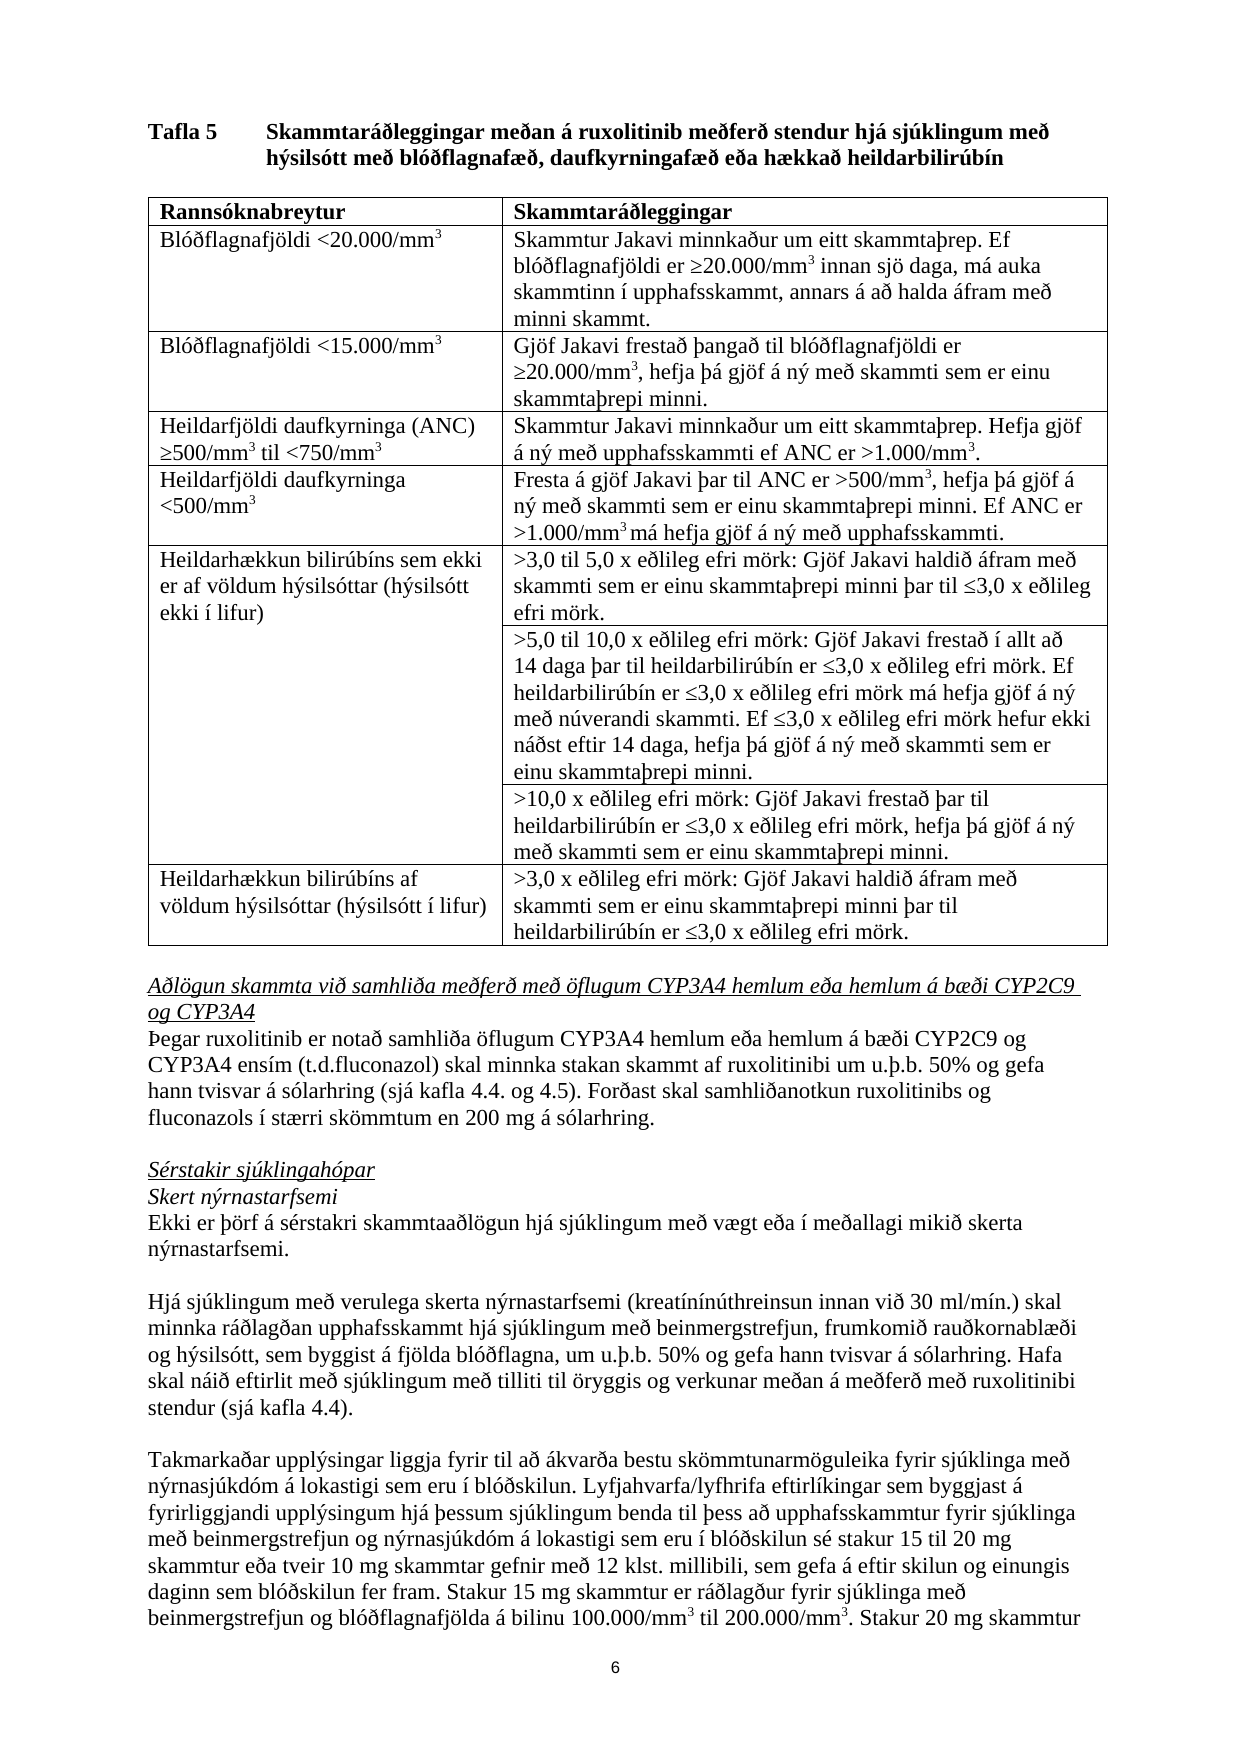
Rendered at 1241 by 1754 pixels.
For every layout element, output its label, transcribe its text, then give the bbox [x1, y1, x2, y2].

table_cell Heildarhækkun bilirúbíns af völdum hýsilsóttar (hýsilsótt í lifur) [149, 865, 502, 944]
text Sérstakir sjúklingahópar [148, 1156, 1092, 1183]
text Skert nýrnastarfsemi [148, 1183, 1092, 1209]
table_cell Heildarhækkun bilirúbíns sem ekki er af völdum hýsilsóttar (hýsilsótt ekki í lifur) [149, 546, 502, 864]
table_header Rannsóknabreytur [149, 198, 502, 224]
text Hjá sjúklingum með verulega skerta nýrnastarfsemi (kreatínínúthreinsun innan við 30 ml/mín.) skal minnka ráðlagðan upphafsskammt hjá sjúklingum með beinmergstrefjun, frumkomið rauðkornablæði og hýsilsótt, sem byggist á fjölda blóðflagna, um u.þ.b. 50% og gefa hann tvisvar á sólarhring. Hafa skal náið eftirlit með sjúklingum með tilliti til öryggis og verkunar meðan á meðferð með ruxolitinibi stendur (sjá kafla 4.4). [148, 1288, 1092, 1420]
table_cell Blóðflagnafjöldi <15.000/mm3 [149, 332, 502, 411]
table_cell Gjöf Jakavi frestað þangað til blóðflagnafjöldi er ≥20.000/mm3, hefja þá gjöf á ný með skammti sem er einu skammtaþrepi minni. [503, 332, 1107, 411]
text Aðlögun skammta við samhliða meðferð með öflugum CYP3A4 hemlum eða hemlum á bæði CYP2C9 og CYP3A4 [148, 972, 1092, 1024]
table_cell Blóðflagnafjöldi <20.000/mm3 [149, 226, 502, 331]
table_cell >10,0 x eðlileg efri mörk: Gjöf Jakavi frestað þar til heildarbilirúbín er ≤3,0 x eðlileg efri mörk, hefja þá gjöf á ný með skammti sem er einu skammtaþrepi minni. [503, 785, 1107, 864]
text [148, 1446, 1092, 1631]
table_cell >5,0 til 10,0 x eðlileg efri mörk: Gjöf Jakavi frestað í allt að 14 daga þar til heildarbilirúbín er ≤3,0 x eðlileg efri mörk. Ef heildarbilirúbín er ≤3,0 x eðlileg efri mörk má hefja gjöf á ný með núverandi skammti. Ef ≤3,0 x eðlileg efri mörk hefur ekki náðst eftir 14 daga, hefja þá gjöf á ný með skammti sem er einu skammtaþrepi minni. [503, 626, 1107, 784]
table_cell Heildarfjöldi daufkyrninga <500/mm3 [149, 466, 502, 545]
table_cell Fresta á gjöf Jakavi þar til ANC er >500/mm3, hefja þá gjöf á ný með skammti sem er einu skammtaþrepi minni. Ef ANC er >1.000/mm3 má hefja gjöf á ný með upphafsskammti. [503, 466, 1107, 545]
table_header Skammtaráðleggingar [503, 198, 1107, 224]
table_cell Skammtur Jakavi minnkaður um eitt skammtaþrep. Hefja gjöf á ný með upphafsskammti ef ANC er >1.000/mm3. [503, 412, 1107, 465]
table_cell >3,0 x eðlileg efri mörk: Gjöf Jakavi haldið áfram með skammti sem er einu skammtaþrepi minni þar til heildarbilirúbín er ≤3,0 x eðlileg efri mörk. [503, 865, 1107, 944]
text Þegar ruxolitinib er notað samhliða öflugum CYP3A4 hemlum eða hemlum á bæði CYP2C9 og CYP3A4 ensím (t.d.fluconazol) skal minnka stakan skammt af ruxolitinibi um u.þ.b. 50% og gefa hann tvisvar á sólarhring (sjá kafla 4.4. og 4.5). Forðast skal samhliðanotkun ruxolitinibs og fluconazols í stærri skömmtum en 200 mg á sólarhring. [148, 1024, 1092, 1130]
table_cell Skammtur Jakavi minnkaður um eitt skammtaþrep. Ef blóðflagnafjöldi er ≥20.000/mm3 innan sjö daga, má auka skammtinn í upphafsskammt, annars á að halda áfram með minni skammt. [503, 226, 1107, 331]
text Ekki er þörf á sérstakri skammtaaðlögun hjá sjúklingum með vægt eða í meðallagi mikið skerta nýrnastarfsemi. [148, 1209, 1092, 1262]
table_cell >3,0 til 5,0 x eðlileg efri mörk: Gjöf Jakavi haldið áfram með skammti sem er einu skammtaþrepi minni þar til ≤3,0 x eðlileg efri mörk. [503, 546, 1107, 625]
table_cell Heildarfjöldi daufkyrninga (ANC) ≥500/mm3 til <750/mm3 [149, 412, 502, 465]
text Tafla 5 Skammtaráðleggingar meðan á ruxolitinib meðferð stendur hjá sjúklingum með hýsilsótt með blóðflagnafæð, daufkyrningafæð eða hækkað heildarbilirúbín [148, 118, 1092, 171]
